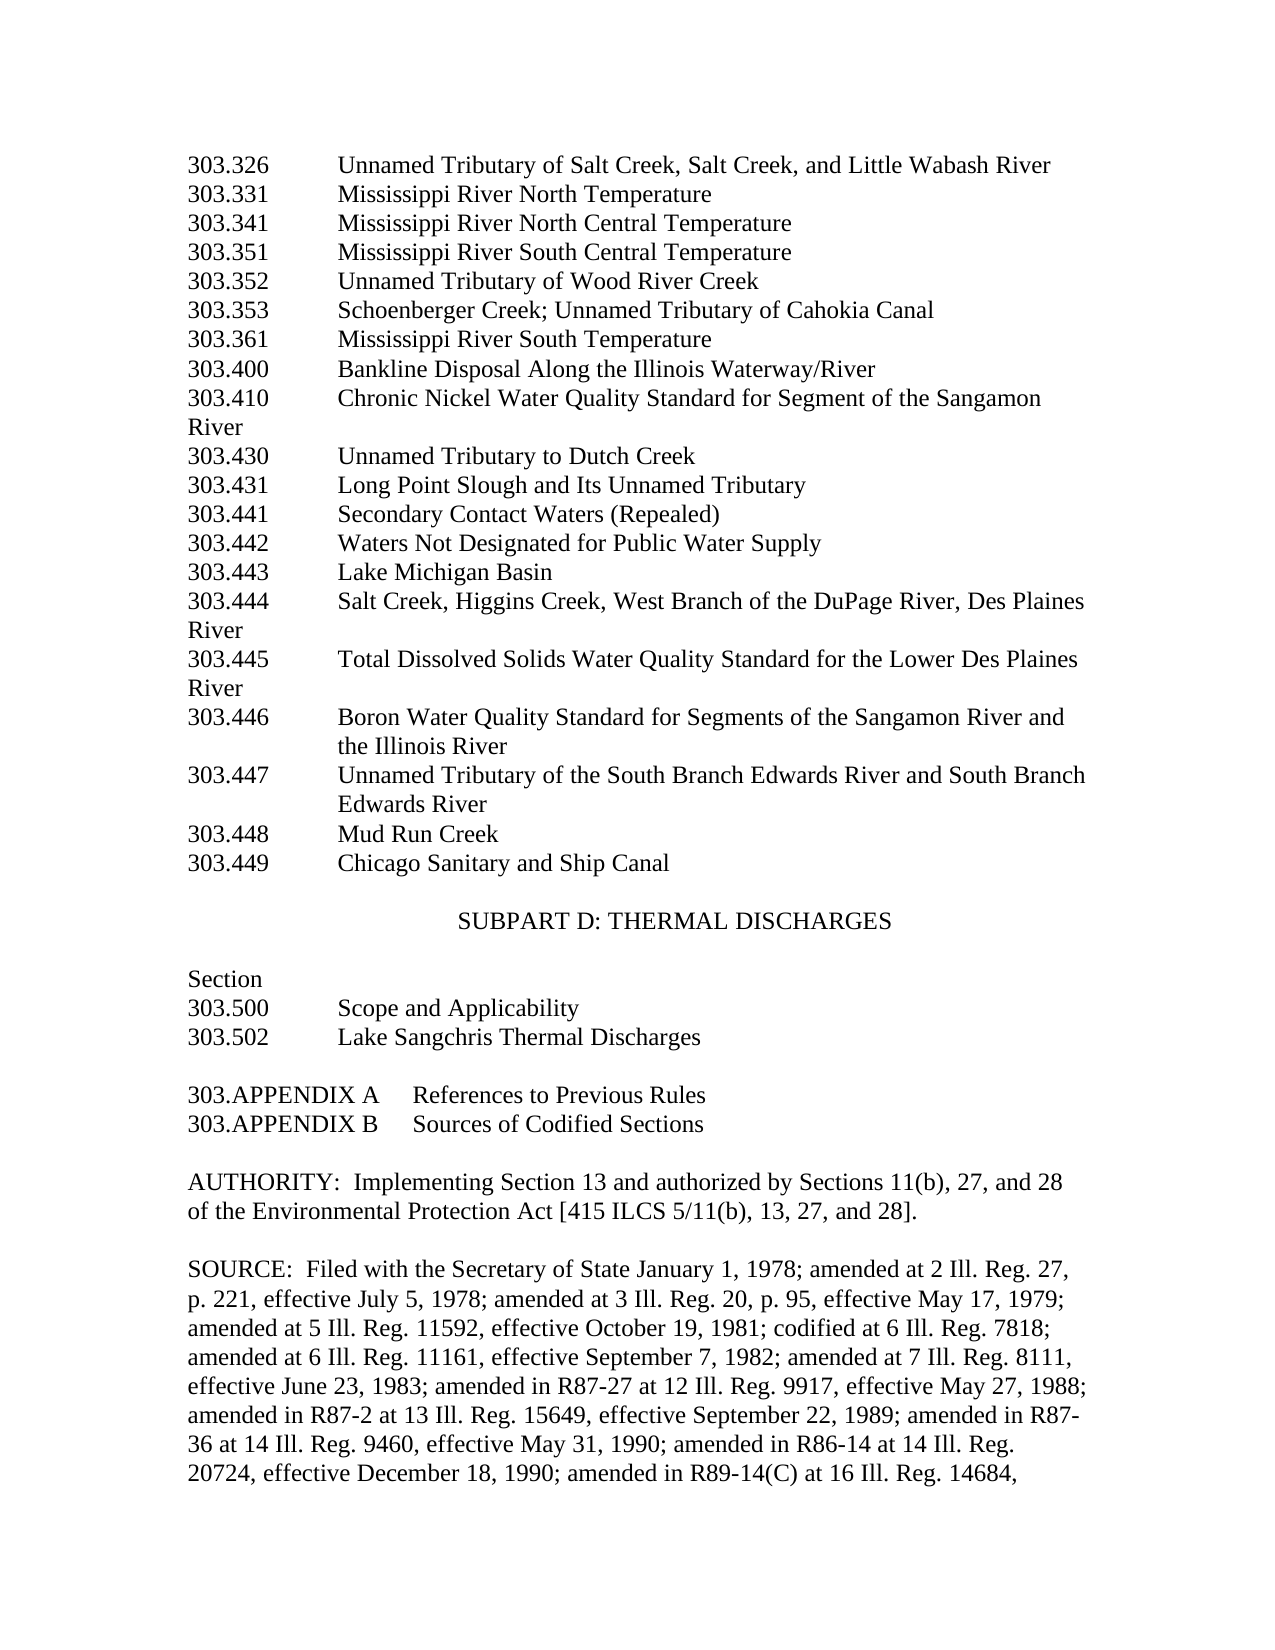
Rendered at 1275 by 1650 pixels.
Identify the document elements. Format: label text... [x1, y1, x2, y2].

text 303.445 Total Dissolved Solids Water Quality Standard for the Lower Des Plaines River [187, 644, 1087, 702]
text 303.447 Unnamed Tributary of the South Branch Edwards River and South Branch Edwards River [187, 760, 1087, 818]
text 303.446 Boron Water Quality Standard for Segments of the Sangamon River and the Illinois River [187, 702, 1087, 760]
text AUTHORITY: Implementing Section 13 and authorized by Sections 11(b), 27, and 28 of the Environmental Protection Act [415 ILCS 5/11(b), 13, 27, and 28]. [187, 1167, 1087, 1225]
text 303.353 Schoenberger Creek; Unnamed Tributary of Cahokia Canal [187, 295, 1087, 324]
text 303.443 Lake Michigan Basin [187, 557, 1087, 586]
text 303.431 Long Point Slough and Its Unnamed Tributary [187, 470, 1087, 499]
text 303.444 Salt Creek, Higgins Creek, West Branch of the DuPage River, Des Plaines River [187, 586, 1087, 644]
text 303.352 Unnamed Tributary of Wood River Creek [187, 266, 1087, 295]
text 303.361 Mississippi River South Temperature [187, 324, 1087, 353]
text 303.351 Mississippi River South Central Temperature [187, 237, 1087, 266]
text 303.442 Waters Not Designated for Public Water Supply [187, 528, 1087, 557]
text 303.326 Unnamed Tributary of Salt Creek, Salt Creek, and Little Wabash River [187, 150, 1087, 179]
text 303.331 Mississippi River North Temperature [187, 179, 1087, 208]
text 303.441 Secondary Contact Waters (Repealed) [187, 499, 1087, 528]
text 303.APPENDIX A References to Previous Rules [187, 1080, 1087, 1109]
text 303.502 Lake Sangchris Thermal Discharges [187, 1022, 1087, 1051]
text 303.449 Chicago Sanitary and Ship Canal [187, 847, 1087, 877]
text SUBPART D: THERMAL DISCHARGES [187, 906, 1087, 935]
text 303.500 Scope and Applicability [187, 993, 1087, 1022]
text 303.410 Chronic Nickel Water Quality Standard for Segment of the Sangamon River [187, 382, 1087, 441]
text 303.448 Mud Run Creek [187, 818, 1087, 847]
text 303.341 Mississippi River North Central Temperature [187, 208, 1087, 237]
text 303.430 Unnamed Tributary to Dutch Creek [187, 441, 1087, 470]
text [187, 1254, 1087, 1487]
text 303.400 Bankline Disposal Along the Illinois Waterway/River [187, 353, 1087, 382]
text Section [187, 964, 1087, 993]
text 303.APPENDIX B Sources of Codified Sections [187, 1109, 1087, 1138]
